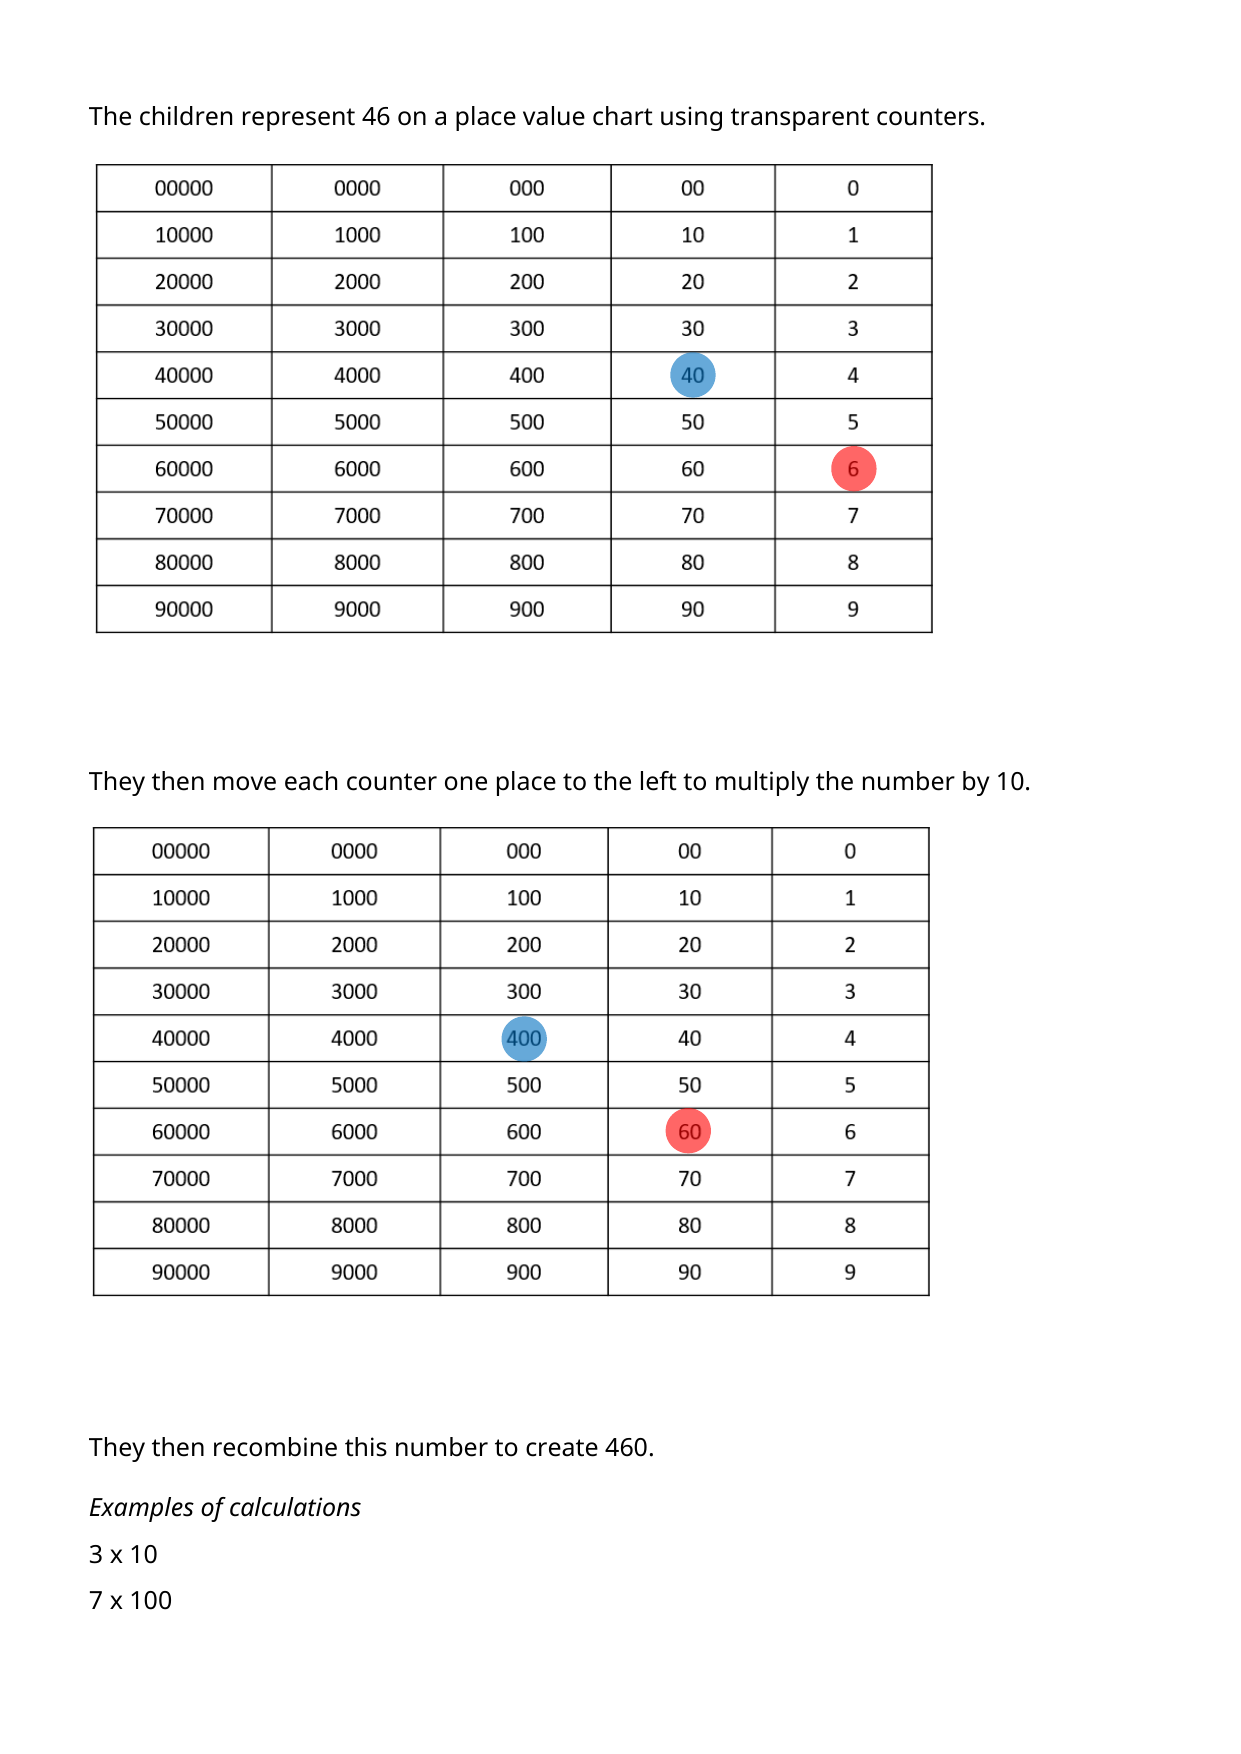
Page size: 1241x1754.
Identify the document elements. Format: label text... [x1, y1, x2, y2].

text 7 x 100 [89, 1583, 1152, 1617]
list They then move each counter one place to the left to multiply the number by 10. [89, 764, 1152, 798]
text Examples of calculations [89, 1490, 1152, 1524]
list They then recombine this number to create 460. [89, 1430, 1152, 1464]
picture [89, 824, 933, 1298]
list The children represent 46 on a place value chart using transparent counters. [89, 98, 1152, 132]
text 3 x 10 [89, 1536, 1152, 1571]
picture [92, 161, 936, 635]
